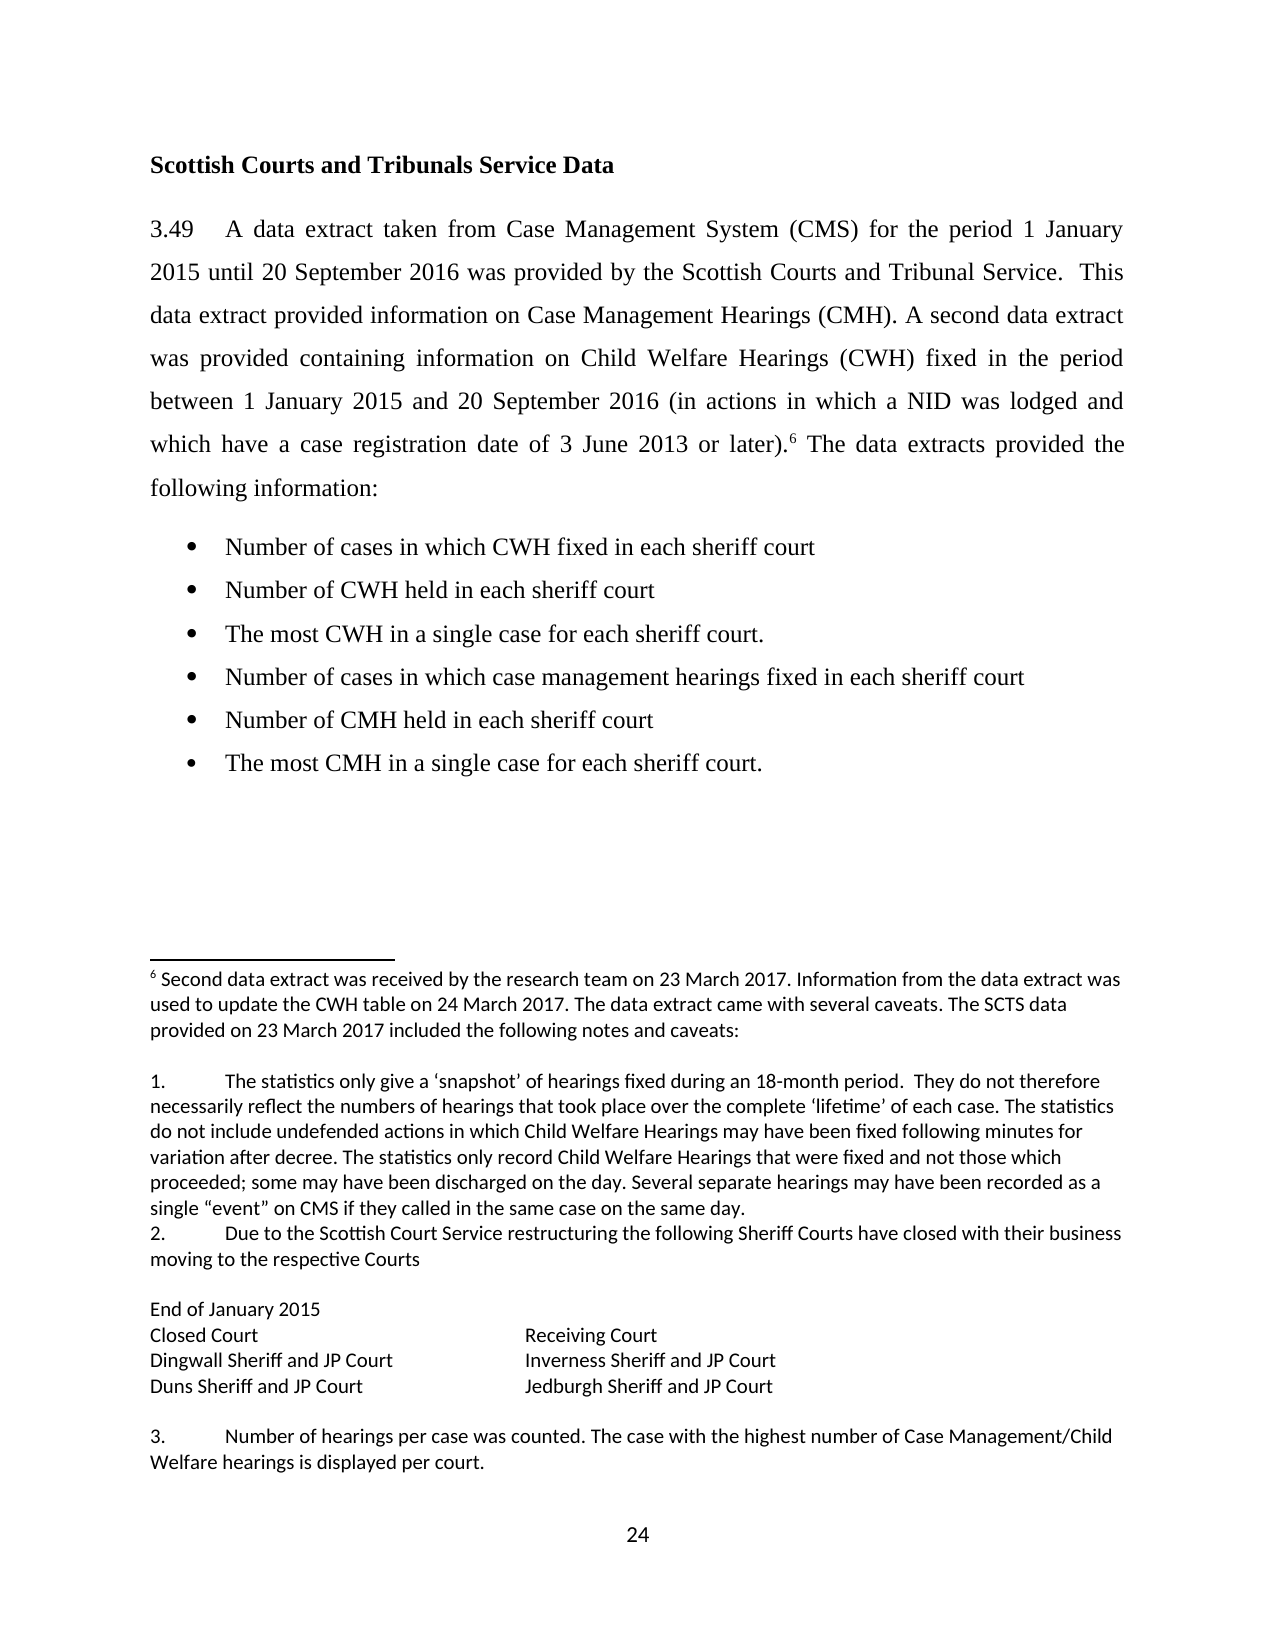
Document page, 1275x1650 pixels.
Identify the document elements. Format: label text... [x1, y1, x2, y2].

list The most CWH in a single case for each sheriff court. [187, 619, 1125, 647]
list Number of CMH held in each sheriff court [187, 705, 1125, 734]
text Scottish Courts and Tribunals Service Data [150, 150, 1125, 179]
list Number of cases in which CWH fixed in each sheriff court [187, 532, 1125, 561]
list The most CMH in a single case for each sheriff court. [187, 748, 1125, 777]
list Number of cases in which case management hearings fixed in each sheriff court [187, 662, 1125, 691]
list Number of CWH held in each sheriff court [187, 576, 1125, 604]
text 3.49 A data extract taken from Case Management System (CMS) for the period 1 January 2015 until 20 September 2016 was provided by the Scottish Courts and Tribunal Service. This data extract provided information on Case Management Hearings (CMH). A second data extract was provided containing information on Child Welfare Hearings (CWH) fixed in the period between 1 January 2015 and 20 September 2016 (in actions in which a NID was lodged and which have a case registration date of 3 June 2013 or later). The data extracts provided the following information: [150, 214, 1125, 501]
